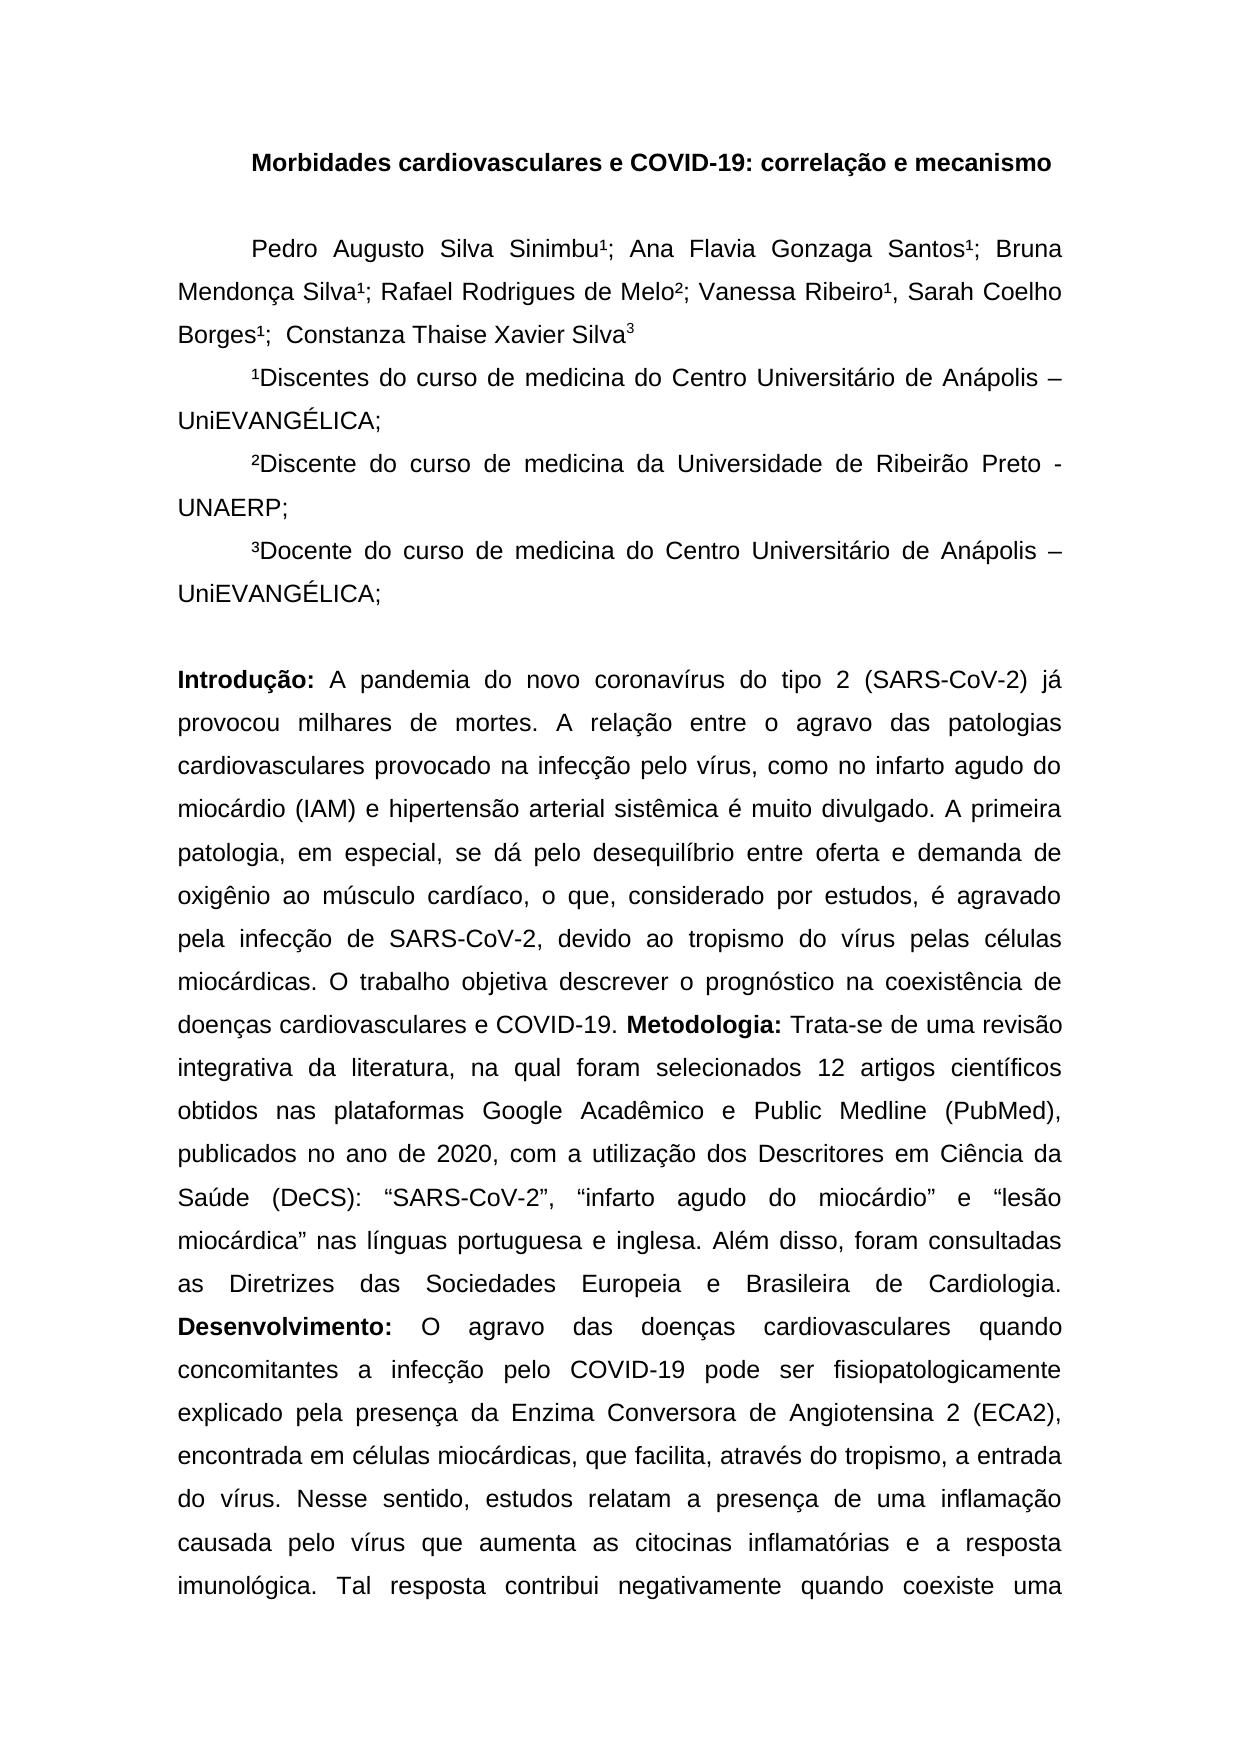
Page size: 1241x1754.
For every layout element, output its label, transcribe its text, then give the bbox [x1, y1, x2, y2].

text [177, 665, 1063, 1599]
text ³Docente do curso de medicina do Centro Universitário de Anápolis – UniEVANGÉLICA; [177, 536, 1063, 608]
text Pedro Augusto Silva Sinimbu¹; Ana Flavia Gonzaga Santos¹; Bruna Mendonça Silva¹; Rafael Rodrigues de Melo²; Vanessa Ribeiro¹, Sarah Coelho Borges¹; Constanza Thaise Xavier Silva3 [177, 234, 1063, 349]
text Morbidades cardiovasculares e COVID-19: correlação e mecanismo [177, 148, 1063, 176]
text ¹Discentes do curso de medicina do Centro Universitário de Anápolis – UniEVANGÉLICA; [177, 363, 1063, 435]
text ²Discente do curso de medicina da Universidade de Ribeirão Preto - UNAERP; [177, 449, 1063, 521]
